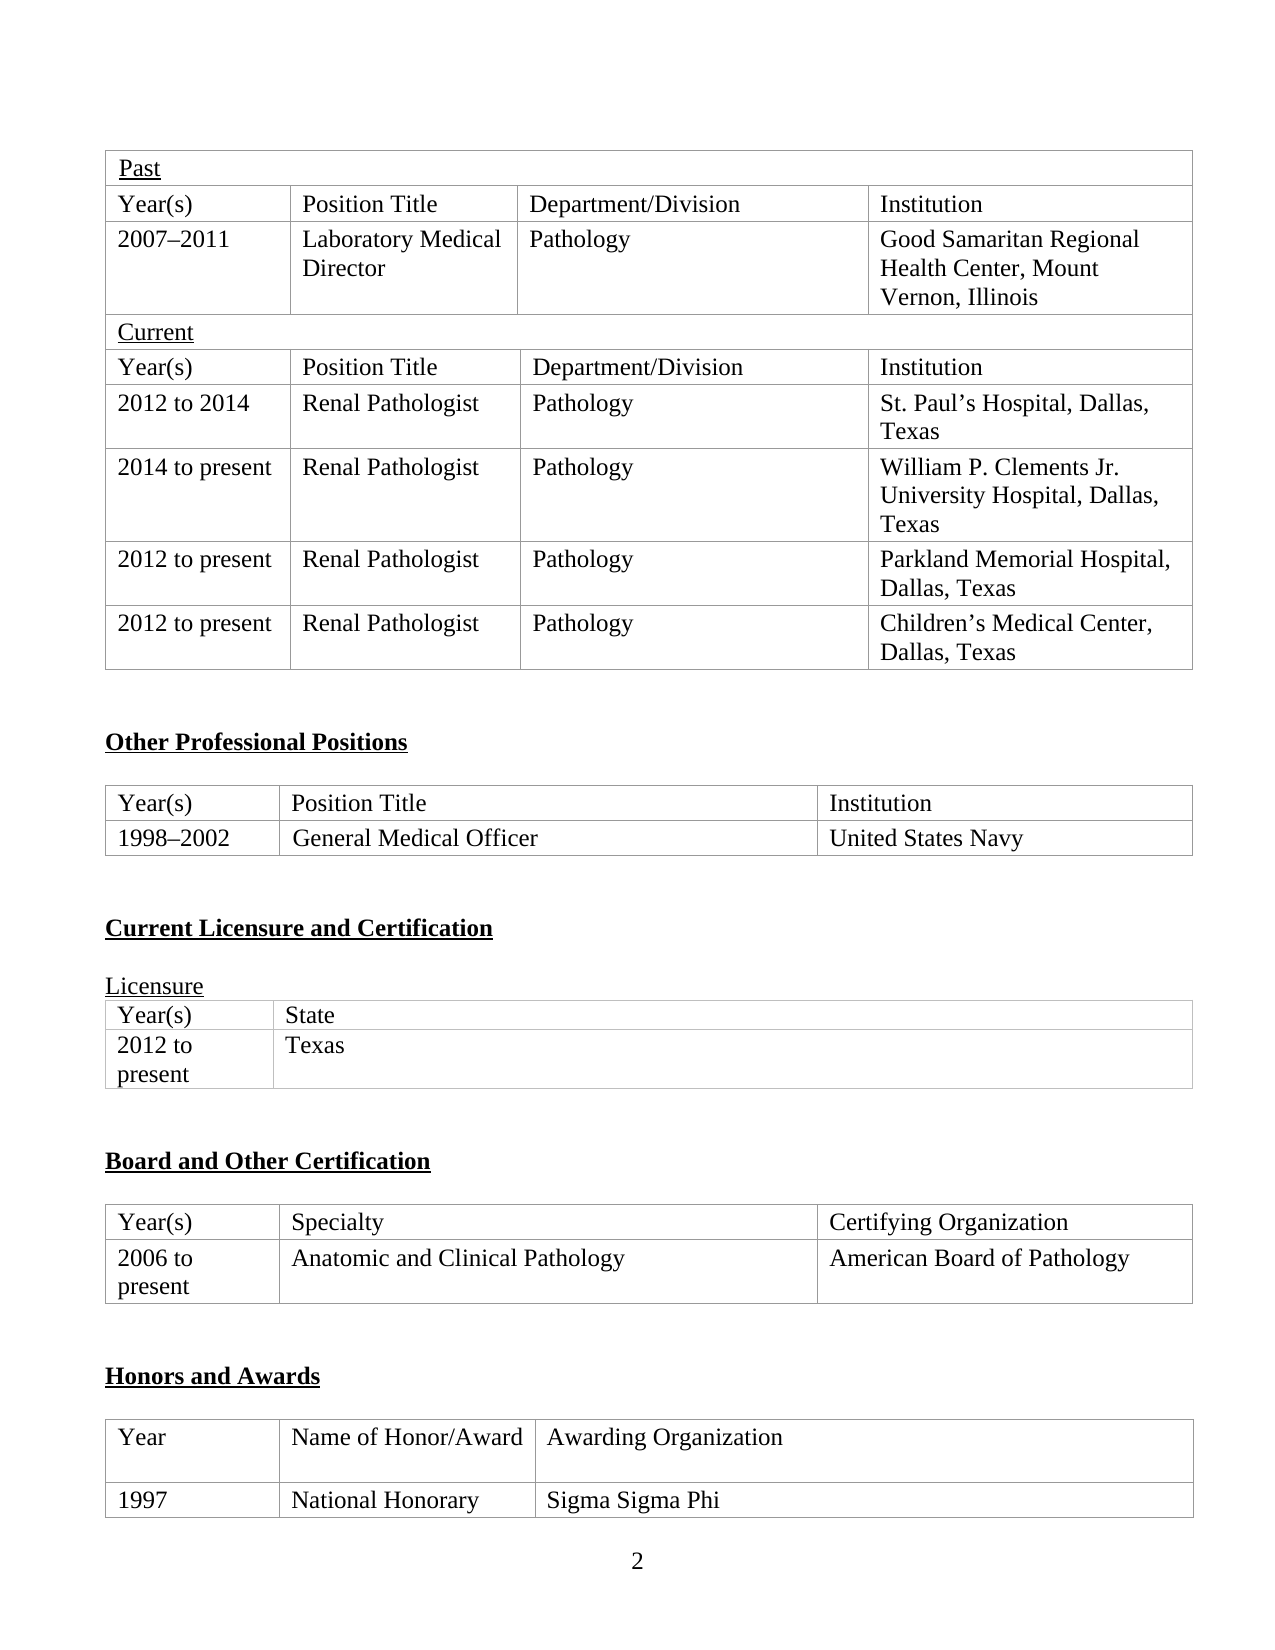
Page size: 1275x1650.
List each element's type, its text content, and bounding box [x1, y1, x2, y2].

table_cell American Board of Pathology [818, 1240, 1192, 1303]
table_cell Pathology [518, 222, 868, 313]
table_cell 2012 to present [106, 542, 290, 605]
table_cell 2012 to present [106, 1030, 273, 1088]
table_header Year [106, 1420, 279, 1482]
table_header Name of Honor/Award [280, 1420, 535, 1482]
table_cell 2012 to present [106, 606, 290, 669]
table_cell United States Navy [818, 821, 1192, 855]
table_cell Year(s) [106, 186, 290, 221]
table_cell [280, 1483, 535, 1517]
table_cell 2007–2011 [106, 222, 290, 313]
table_cell Institution [869, 186, 1192, 221]
table_cell Renal Pathologist [291, 606, 520, 669]
table_header Institution [818, 786, 1192, 820]
table_header Past [106, 151, 1192, 185]
table_header Specialty [280, 1205, 817, 1239]
table_cell Renal Pathologist [291, 542, 520, 605]
table_cell Parkland Memorial Hospital, Dallas, Texas [869, 542, 1192, 605]
table_header Position Title [280, 786, 817, 820]
table_cell Department/Division [521, 350, 868, 384]
table_cell Pathology [521, 385, 868, 448]
table_cell Good Samaritan Regional Health Center, Mount Vernon, Illinois [869, 222, 1192, 313]
table_cell 2012 to 2014 [106, 385, 290, 448]
table_cell Anatomic and Clinical Pathology [280, 1240, 817, 1303]
table_cell Pathology [521, 606, 868, 669]
table_cell St. Paul’s Hospital, Dallas, Texas [869, 385, 1192, 448]
table_cell Current [106, 315, 1192, 349]
table_header Year(s) [106, 1205, 279, 1239]
table_cell Position Title [291, 186, 517, 221]
table_header Year(s) [106, 1001, 273, 1029]
table_cell Institution [869, 350, 1192, 384]
table_cell Pathology [521, 542, 868, 605]
table_cell Year(s) [106, 350, 290, 384]
table_cell Texas [274, 1030, 1192, 1088]
table_header State [274, 1001, 1192, 1029]
table_cell Laboratory Medical Director [291, 222, 517, 313]
table_cell William P. Clements Jr. University Hospital, Dallas, Texas [869, 449, 1192, 541]
text Board and Other Certification [105, 1146, 1170, 1175]
table_cell 1998–2002 [106, 821, 279, 855]
table_cell 1997 [106, 1483, 279, 1517]
table_header Certifying Organization [818, 1205, 1192, 1239]
table_cell Pathology [521, 449, 868, 541]
table_header Year(s) [106, 786, 279, 820]
table_cell Children’s Medical Center, Dallas, Texas [869, 606, 1192, 669]
table_cell Position Title [291, 350, 520, 384]
text Current Licensure and Certification [105, 913, 1170, 942]
table_cell Department/Division [518, 186, 868, 221]
text Other Professional Positions [105, 727, 1170, 756]
table_cell Sigma Sigma Phi [536, 1483, 1193, 1517]
text Licensure [105, 971, 1170, 999]
table_cell General Medical Officer [280, 821, 817, 855]
text Honors and Awards [105, 1361, 1170, 1390]
table_header Awarding Organization [536, 1420, 1193, 1482]
table_cell Renal Pathologist [291, 449, 520, 541]
table_cell Renal Pathologist [291, 385, 520, 448]
table_cell 2006 to present [106, 1240, 279, 1303]
table_cell 2014 to present [106, 449, 290, 541]
